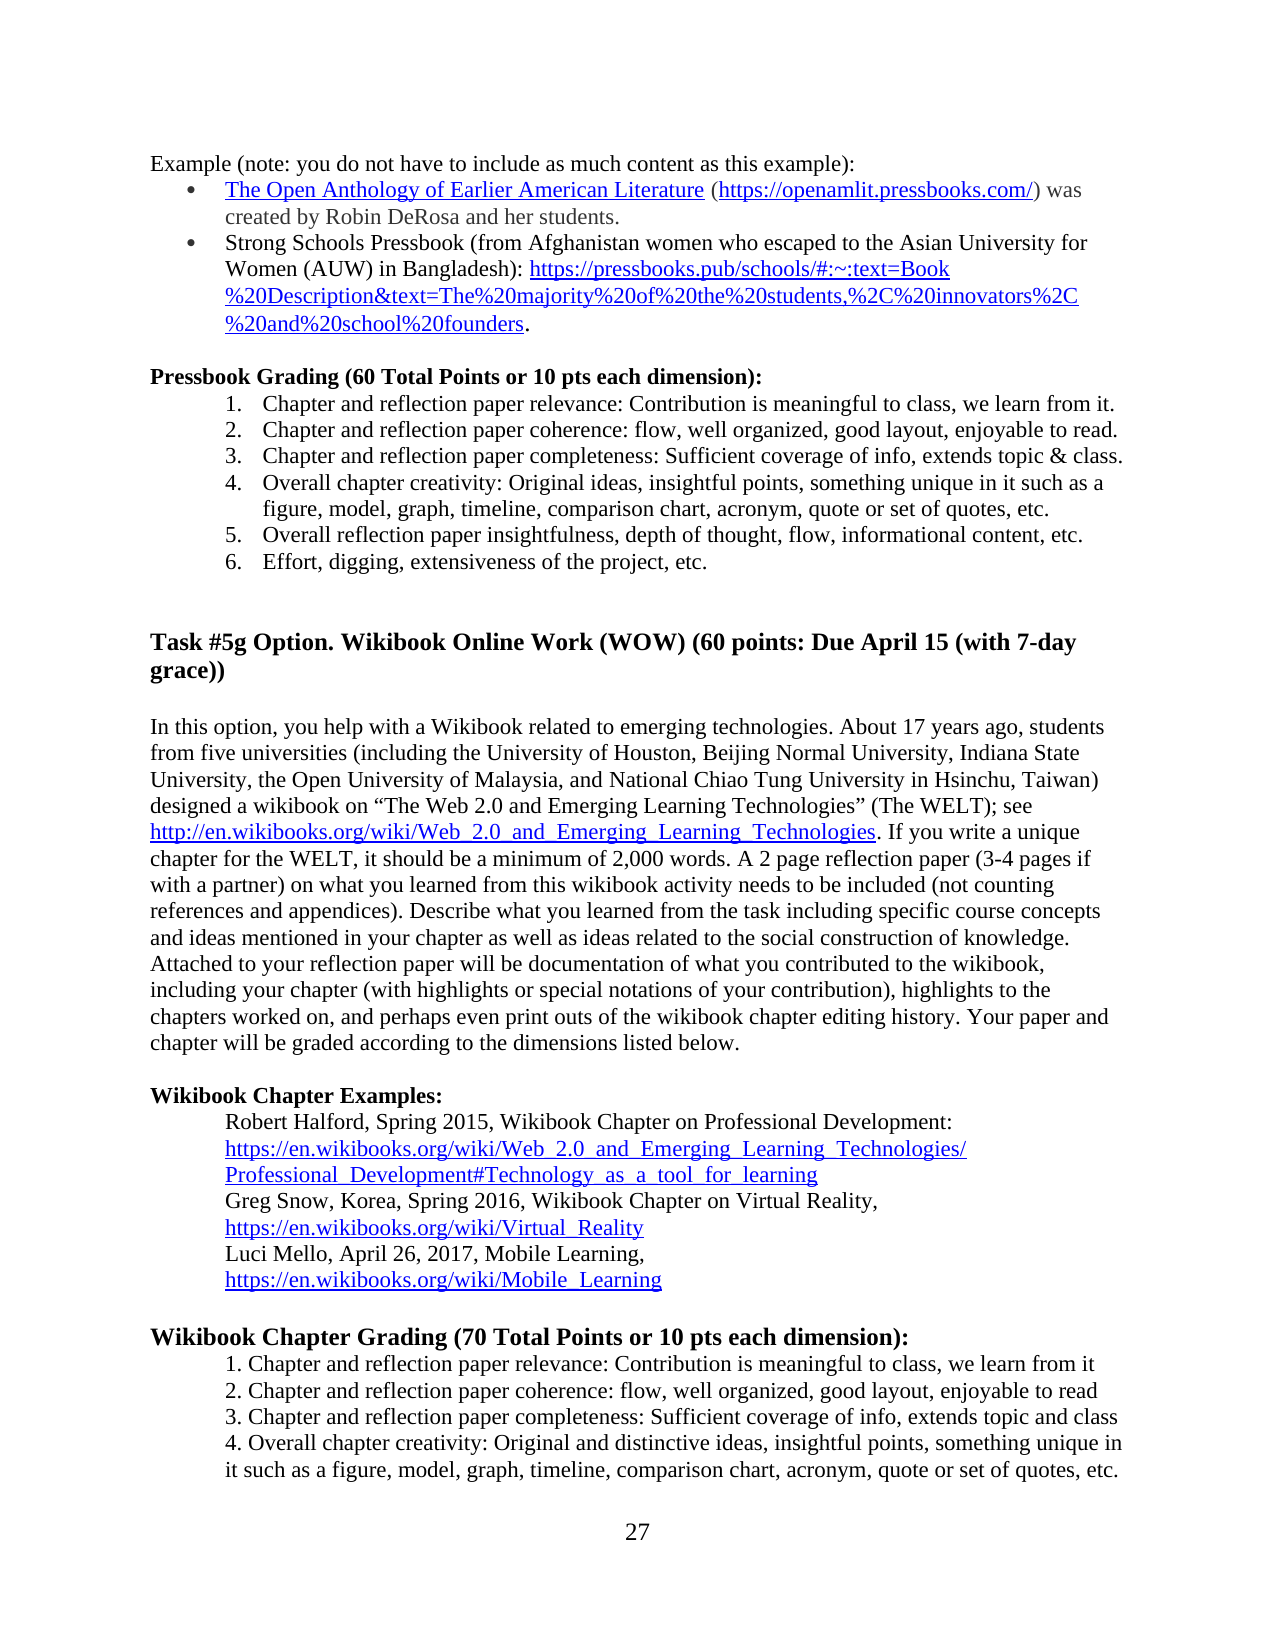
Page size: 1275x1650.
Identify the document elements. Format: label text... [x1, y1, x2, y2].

list Overall reflection paper insightfulness, depth of thought, flow, informational content, etc. [225, 521, 1125, 548]
list The Open Anthology of Earlier American Literature (https://openamlit.pressbooks.com/) was created by Robin DeRosa and her students. [187, 176, 1125, 229]
text Pressbook Grading (60 Total Points or 10 pts each dimension): [150, 363, 1125, 389]
text Greg Snow, Korea, Spring 2016, Wikibook Chapter on Virtual Reality, https://en.wikibooks.org/wiki/Virtual_Reality [225, 1187, 1125, 1240]
list Chapter and reflection paper relevance: Contribution is meaningful to class, we learn from it. [225, 389, 1125, 416]
list Chapter and reflection paper coherence: flow, well organized, good layout, enjoyable to read. [225, 416, 1125, 442]
text 1. Chapter and reflection paper relevance: Contribution is meaningful to class, we learn from it [225, 1350, 1125, 1377]
list Chapter and reflection paper completeness: Sufficient coverage of info, extends topic & class. [225, 442, 1125, 469]
text 4. Overall chapter creativity: Original and distinctive ideas, insightful points, something unique in it such as a figure, model, graph, timeline, comparison chart, acronym, quote or set of quotes, etc. [225, 1429, 1125, 1482]
list Overall chapter creativity: Original ideas, insightful points, something unique in it such as a figure, model, graph, timeline, comparison chart, acronym, quote or set of quotes, etc. [225, 469, 1125, 521]
text Wikibook Chapter Grading (70 Total Points or 10 pts each dimension): [150, 1322, 1125, 1350]
text In this option, you help with a Wikibook related to emerging technologies. About 17 years ago, students from five universities (including the University of Houston, Beijing Normal University, Indiana State University, the Open University of Malaysia, and National Chiao Tung University in Hsinchu, Taiwan) designed a wikibook on “The Web 2.0 and Emerging Learning Technologies” (The WELT); see http://en.wikibooks.org/wiki/Web_2.0_and_Emerging_Learning_Technologies. If you write a unique chapter for the WELT, it should be a minimum of 2,000 words. A 2 page reflection paper (3-4 pages if with a partner) on what you learned from this wikibook activity needs to be included (not counting references and appendices). Describe what you learned from the task including specific course concepts and ideas mentioned in your chapter as well as ideas related to the social construction of knowledge. Attached to your reflection paper will be documentation of what you contributed to the wikibook, including your chapter (with highlights or special notations of your contribution), highlights to the chapters worked on, and perhaps even print outs of the wikibook chapter editing history. Your paper and chapter will be graded according to the dimensions listed below. [150, 713, 1125, 1056]
text 2. Chapter and reflection paper coherence: flow, well organized, good layout, enjoyable to read [225, 1377, 1125, 1403]
text Luci Mello, April 26, 2017, Mobile Learning, https://en.wikibooks.org/wiki/Mobile_Learning [225, 1240, 1125, 1293]
text Wikibook Chapter Examples: [150, 1082, 1125, 1108]
list Effort, digging, extensiveness of the project, etc. [225, 548, 1125, 574]
text Task #5g Option. Wikibook Online Work (WOW) (60 points: Due April 15 (with 7-day grace)) [150, 627, 1125, 684]
list Strong Schools Pressbook (from Afghanistan women who escaped to the Asian University for Women (AUW) in Bangladesh): https://pressbooks.pub/schools/#:~:text=Book%20Description&text=The%20majority%20of%20the%20students,%2C%20innovators%2C%20and%20school%20founders. [187, 229, 1125, 337]
text Robert Halford, Spring 2015, Wikibook Chapter on Professional Development: https://en.wikibooks.org/wiki/Web_2.0_and_Emerging_Learning_Technologies/Professional_Development#Technology_as_a_tool_for_learning [225, 1108, 1125, 1187]
text Example (note: you do not have to include as much content as this example): [150, 150, 1125, 176]
text 3. Chapter and reflection paper completeness: Sufficient coverage of info, extends topic and class [225, 1403, 1125, 1429]
